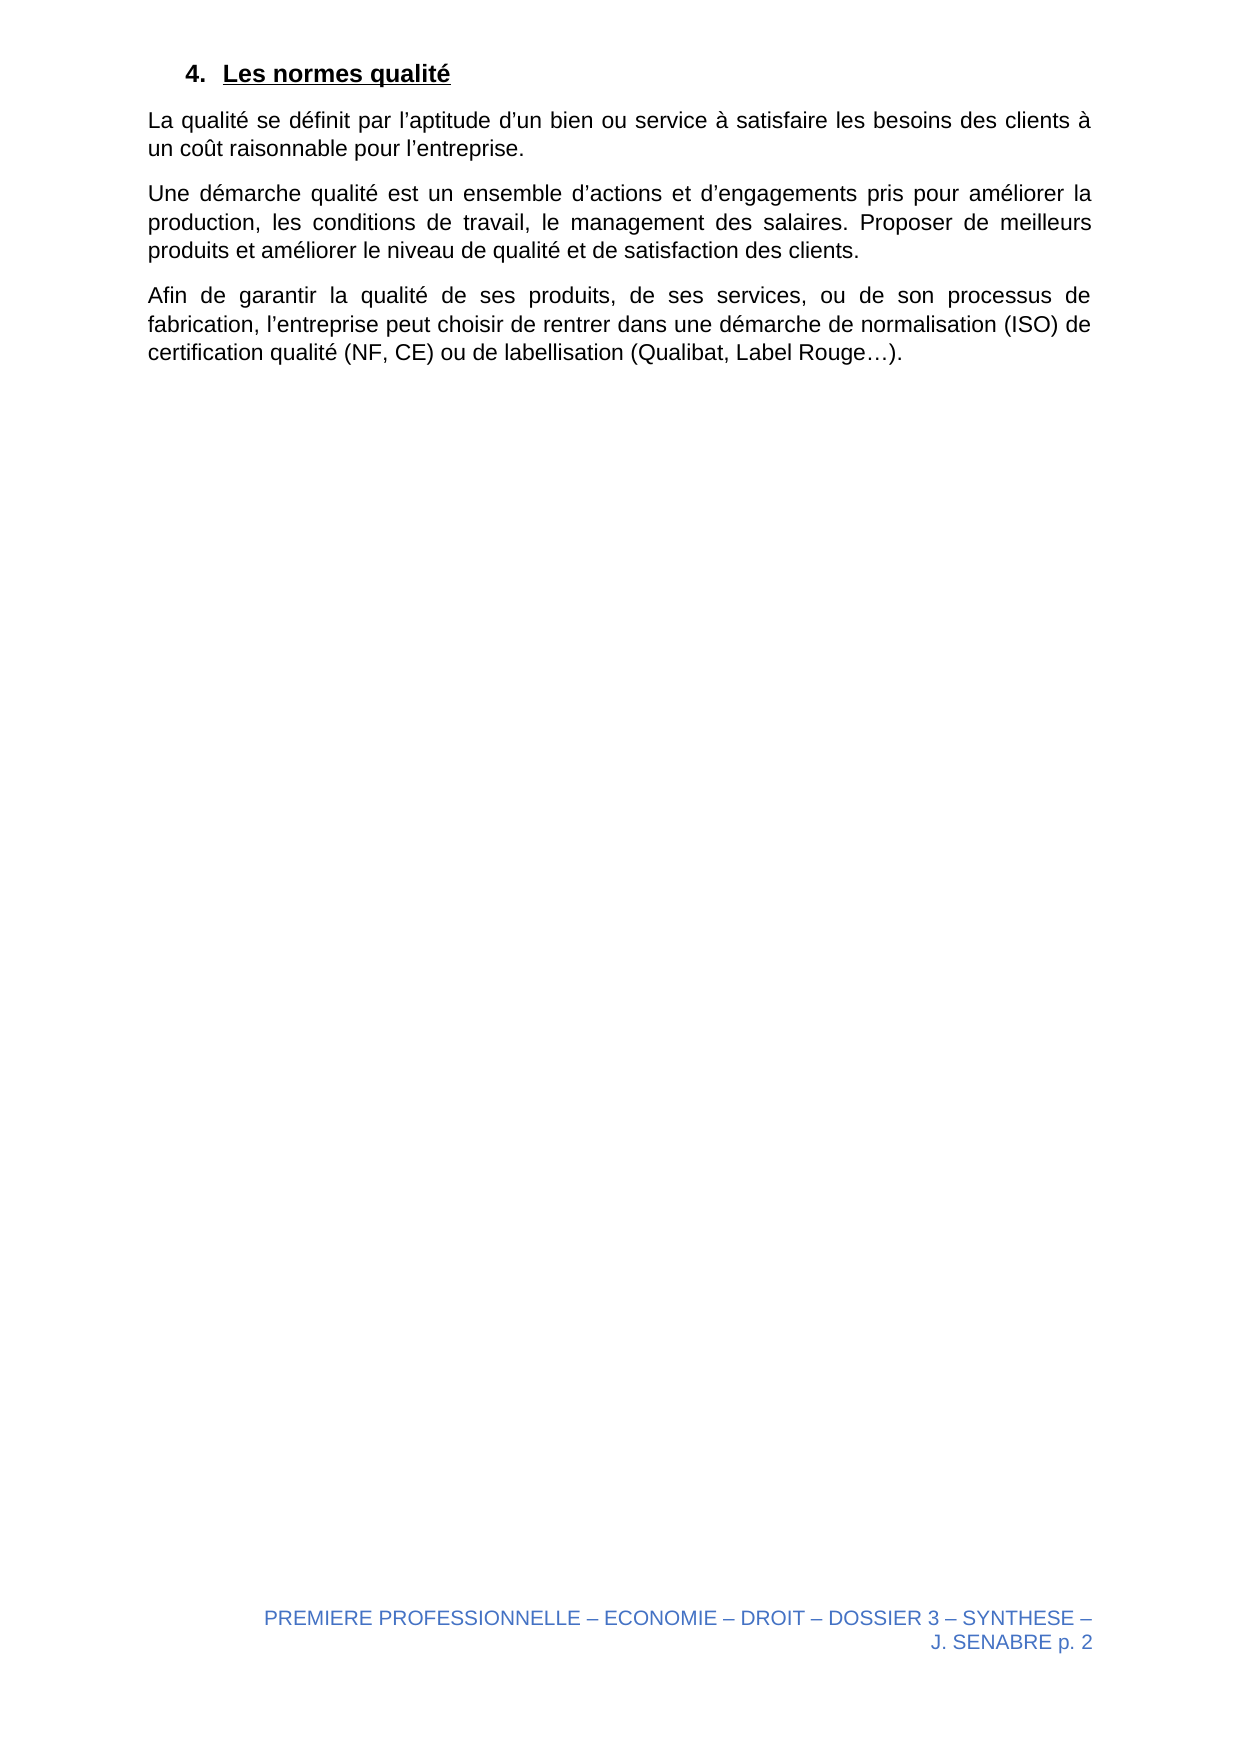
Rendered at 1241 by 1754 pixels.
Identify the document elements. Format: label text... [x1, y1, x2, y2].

text La qualité se définit par l’aptitude d’un bien ou service à satisfaire les besoins des clients à un coût raisonnable pour l’entreprise. [148, 107, 1092, 162]
text Afin de garantir la qualité de ses produits, de ses services, ou de son processus de fabrication, l’entreprise peut choisir de rentrer dans une démarche de normalisation (ISO) de certification qualité (NF, CE) ou de labellisation (Qualibat, Label Rouge…). [148, 282, 1092, 366]
text Une démarche qualité est un ensemble d’actions et d’engagements pris pour améliorer la production, les conditions de travail, le management des salaires. Proposer de meilleurs produits et améliorer le niveau de qualité et de satisfaction des clients. [148, 180, 1092, 263]
list Les normes qualité [185, 59, 1092, 88]
